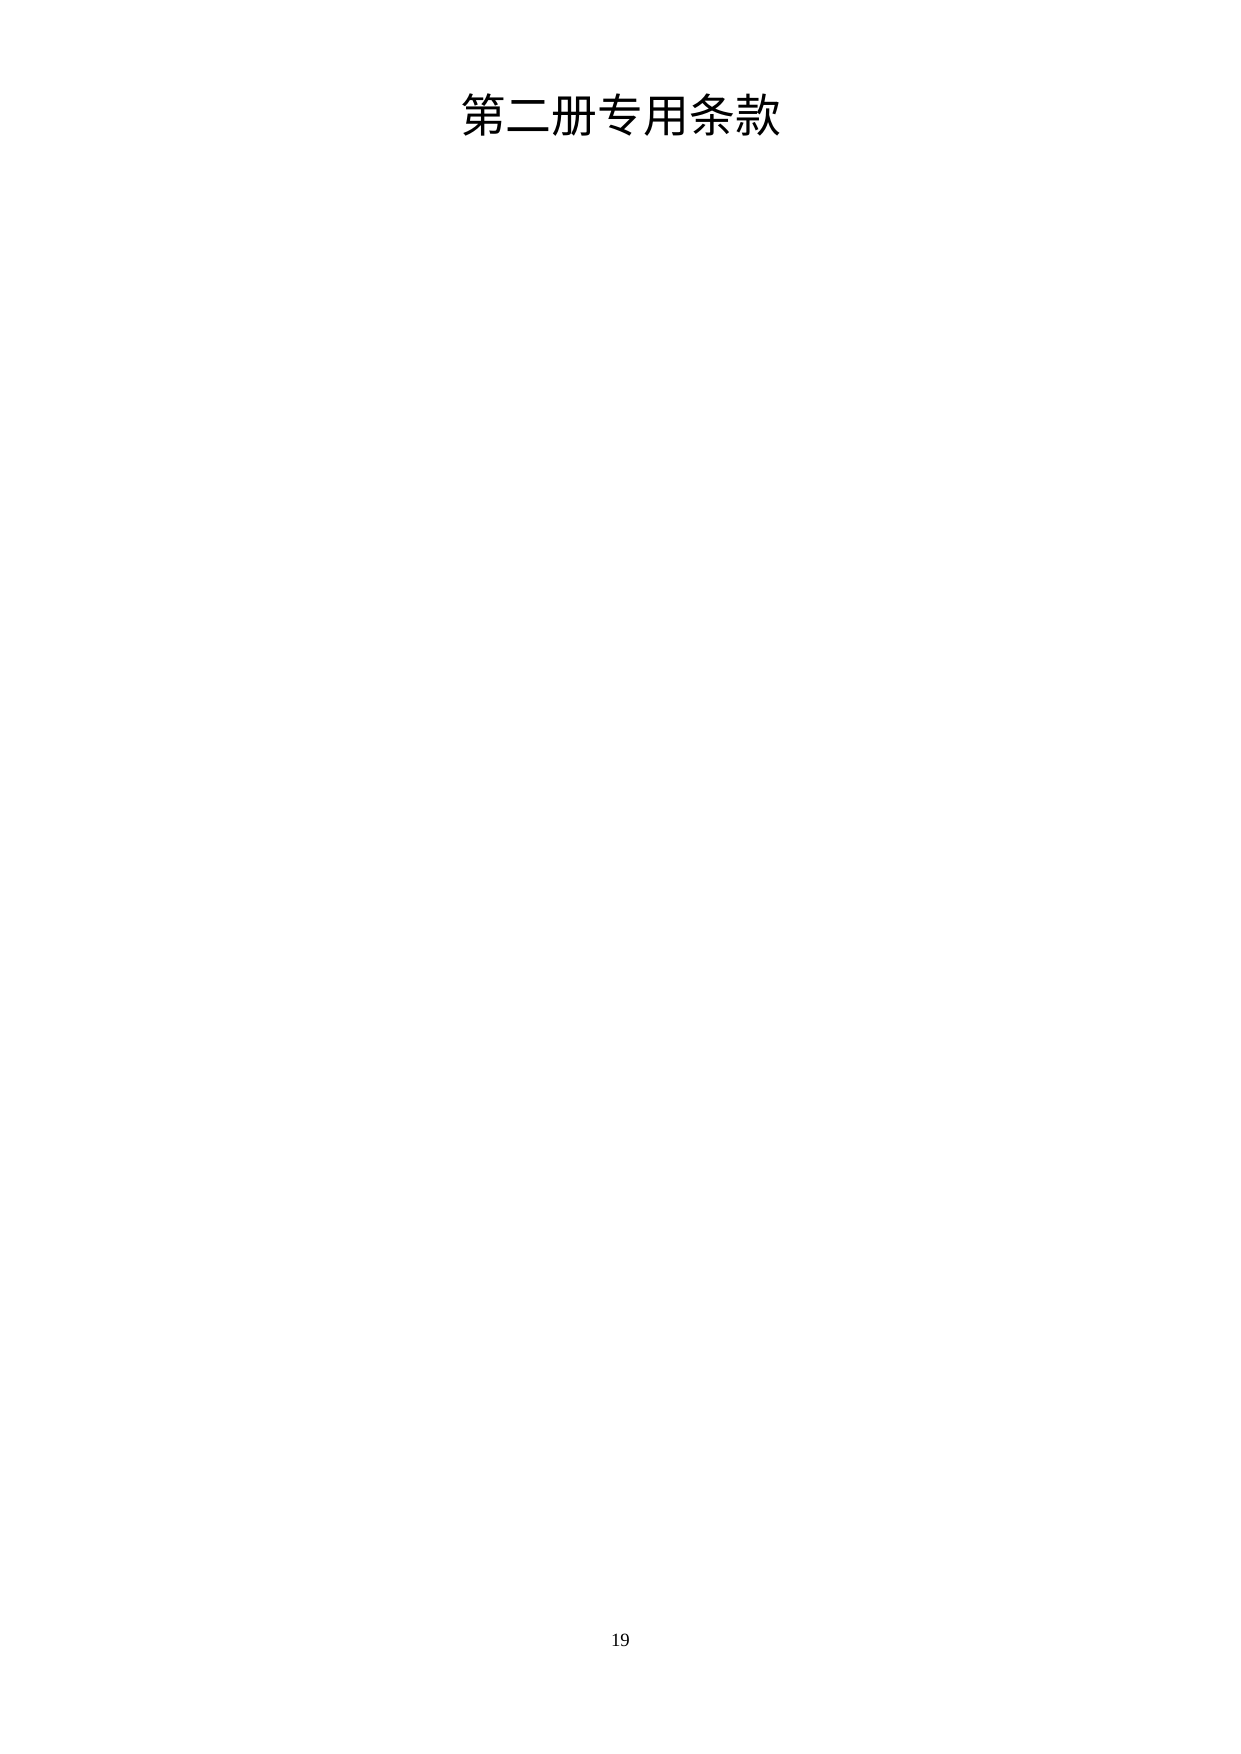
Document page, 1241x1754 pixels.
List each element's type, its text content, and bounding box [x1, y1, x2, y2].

title 第二册专用条款 [148, 64, 1092, 162]
